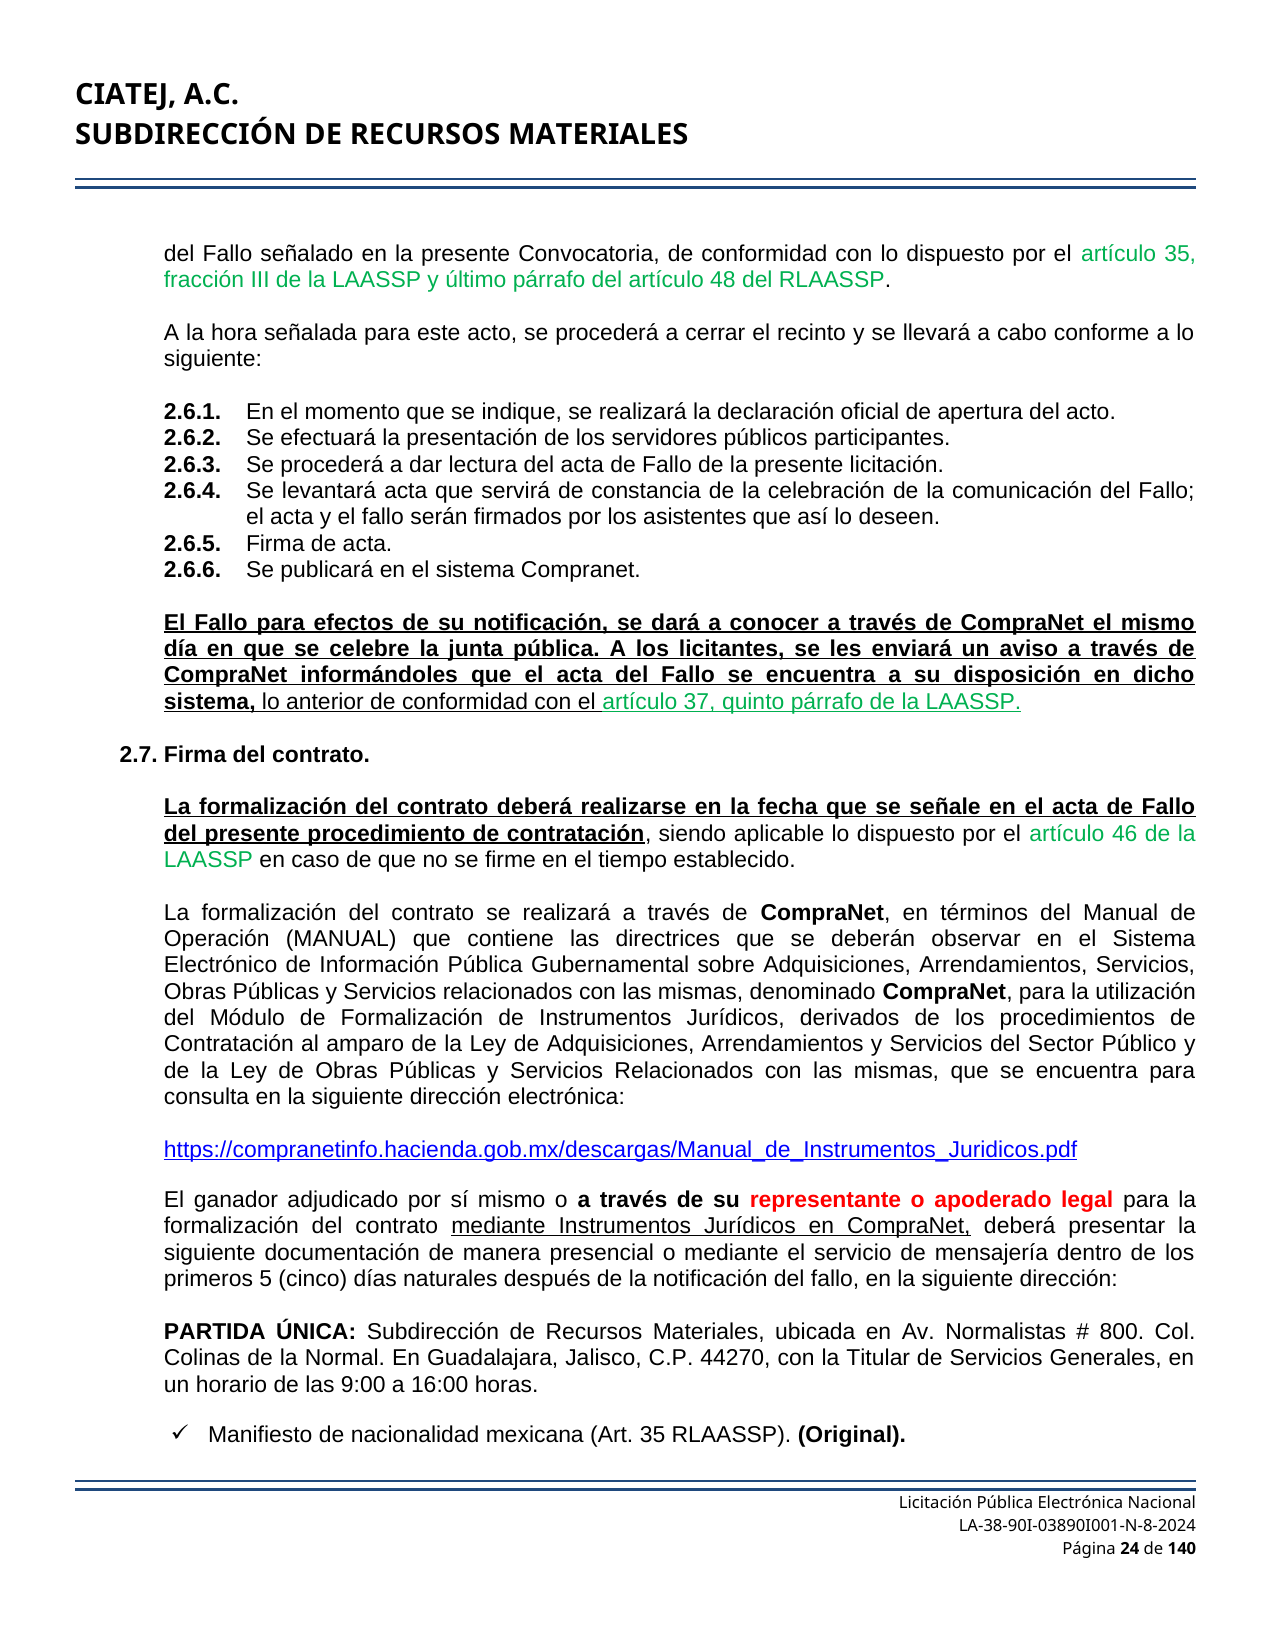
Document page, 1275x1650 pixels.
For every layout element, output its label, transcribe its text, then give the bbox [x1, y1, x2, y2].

list https://compranetinfo.hacienda.gob.mx/descargas/Manual_de_Instrumentos_Juridicos.pdf [164, 1136, 1196, 1162]
list El Fallo para efectos de su notificación, se dará a conocer a través de CompraNet el mismo día en que se celebre la junta pública. A los licitantes, se les enviará un aviso a través de CompraNet informándoles que el acta del Fallo se encuentra a su disposición en dicho sistema, lo anterior de conformidad con el artículo 37, quinto párrafo de la LAASSP. [164, 659, 1196, 714]
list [164, 240, 1196, 292]
list Se levantará acta que servirá de constancia de la celebración de la comunicación del Fallo; el acta y el fallo serán firmados por los asistentes que así lo deseen. [164, 477, 1196, 530]
list El Fallo para efectos de su notificación, se dará a conocer a través de CompraNet el mismo día en que se celebre la junta pública. A los licitantes, se les enviará un aviso a través de CompraNet informándoles que el acta del Fallo se encuentra a su disposición en dicho sistema, lo anterior de conformidad con el artículo 37, quinto párrafo de la LAASSP. [164, 633, 1196, 658]
list PARTIDA ÚNICA: Subdirección de Recursos Materiales, ubicada en Av. Normalistas # 800. Col. Colinas de la Normal. En Guadalajara, Jalisco, C.P. 44270, con la Titular de Servicios Generales, en un horario de las 9:00 a 16:00 horas. [164, 1318, 1196, 1397]
list En el momento que se indique, se realizará la declaración oficial de apertura del acto. [164, 398, 1196, 424]
list Manifiesto de nacionalidad mexicana (Art. 35 RLAASSP). (Original). [170, 1421, 1196, 1447]
list Firma de acta. [164, 530, 1196, 556]
list La formalización del contrato se realizará a través de CompraNet, en términos del Manual de Operación (MANUAL) que contiene las directrices que se deberán observar en el Sistema Electrónico de Información Pública Gubernamental sobre Adquisiciones, Arrendamientos, Servicios, Obras Públicas y Servicios relacionados con las mismas, denominado CompraNet, para la utilización del Módulo de Formalización de Instrumentos Jurídicos, derivados de los procedimientos de Contratación al amparo de la Ley de Adquisiciones, Arrendamientos y Servicios del Sector Público y de la Ley de Obras Públicas y Servicios Relacionados con las mismas, que se encuentra para consulta en la siguiente dirección electrónica: [164, 899, 1196, 1109]
list Se procederá a dar lectura del acta de Fallo de la presente licitación. [164, 451, 1196, 477]
list Se efectuará la presentación de los servidores públicos participantes. [164, 424, 1196, 451]
list Firma del contrato. [119, 741, 1196, 767]
list La formalización del contrato deberá realizarse en la fecha que se señale en el acta de Fallo del presente procedimiento de contratación, siendo aplicable lo dispuesto por el artículo 46 de la LAASSP en caso de que no se firme en el tiempo establecido. [164, 817, 1196, 872]
list Se publicará en el sistema Compranet. [164, 556, 1196, 582]
text El ganador adjudicado por sí mismo o a través de su representante o apoderado legal para la formalización del contrato mediante Instrumentos Jurídicos en CompraNet, deberá presentar la siguiente documentación de manera presencial o mediante el servicio de mensajería dentro de los primeros 5 (cinco) días naturales después de la notificación del fallo, en la siguiente dirección: [164, 1186, 1196, 1292]
list El Fallo para efectos de su notificación, se dará a conocer a través de CompraNet el mismo día en que se celebre la junta pública. A los licitantes, se les enviará un aviso a través de CompraNet informándoles que el acta del Fallo se encuentra a su disposición en dicho sistema, lo anterior de conformidad con el artículo 37, quinto párrafo de la LAASSP. [164, 609, 1196, 631]
list La formalización del contrato deberá realizarse en la fecha que se señale en el acta de Fallo del presente procedimiento de contratación, siendo aplicable lo dispuesto por el artículo 46 de la LAASSP en caso de que no se firme en el tiempo establecido. [164, 793, 1196, 816]
list A la hora señalada para este acto, se procederá a cerrar el recinto y se llevará a cabo conforme a lo siguiente: [164, 319, 1196, 372]
